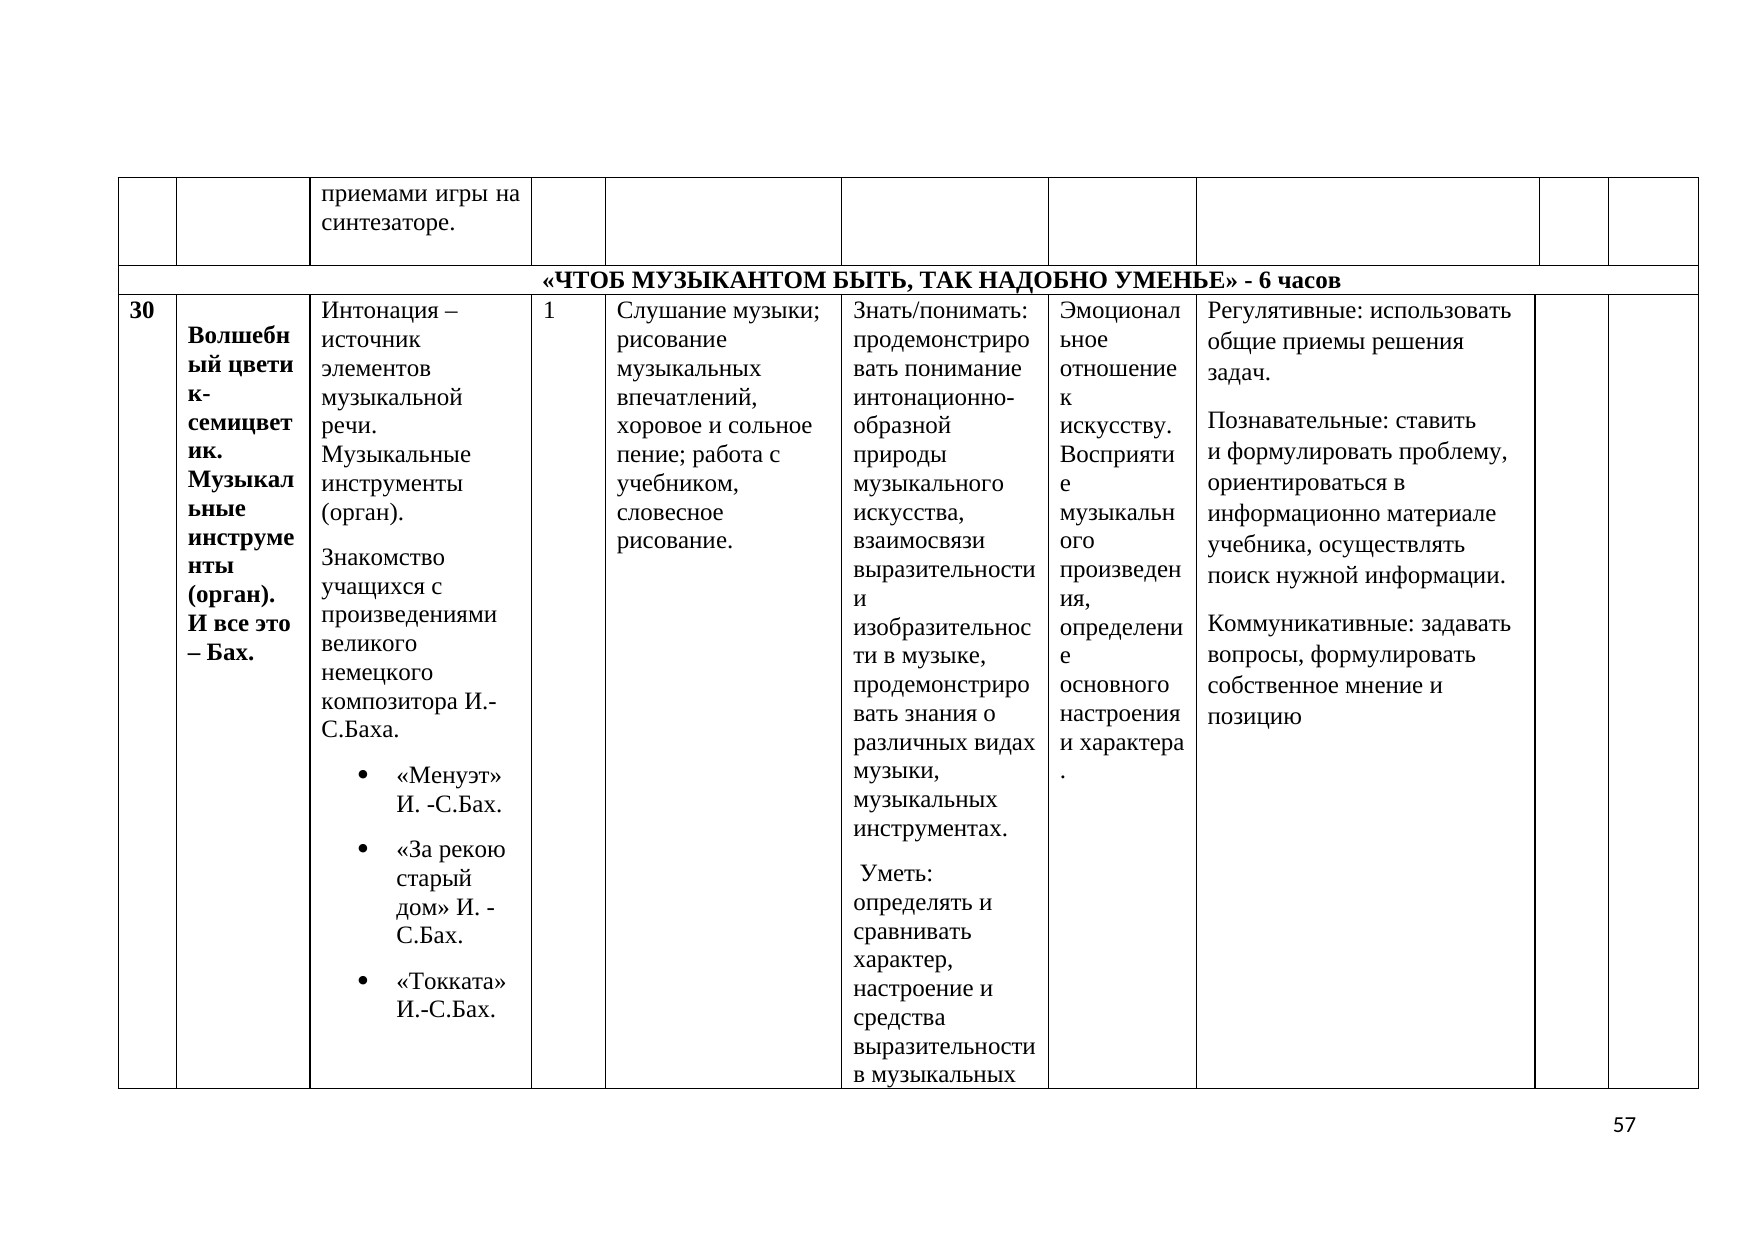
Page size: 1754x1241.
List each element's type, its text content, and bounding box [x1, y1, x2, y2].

table_cell 1 [532, 295, 605, 1088]
table_cell [1609, 295, 1698, 1088]
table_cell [1197, 295, 1534, 1088]
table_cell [1049, 295, 1196, 1088]
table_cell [311, 295, 531, 1088]
table_cell 1 [532, 178, 605, 264]
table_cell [177, 295, 309, 1088]
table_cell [1197, 178, 1539, 264]
table_cell «ЧТОБ МУЗЫКАНТОМ БЫТЬ, ТАК НАДОБНО УМЕНЬЕ» - 6 часов [119, 266, 1698, 294]
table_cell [311, 178, 531, 264]
table_cell 29 [119, 178, 176, 264]
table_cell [842, 295, 1048, 1088]
table_cell [1536, 295, 1608, 1088]
table_cell [1609, 178, 1698, 264]
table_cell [606, 178, 841, 264]
table_cell [1540, 178, 1608, 264]
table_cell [177, 178, 309, 264]
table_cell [842, 178, 1048, 264]
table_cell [1049, 178, 1196, 264]
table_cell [606, 295, 841, 1088]
table_cell 30 [119, 295, 176, 1088]
